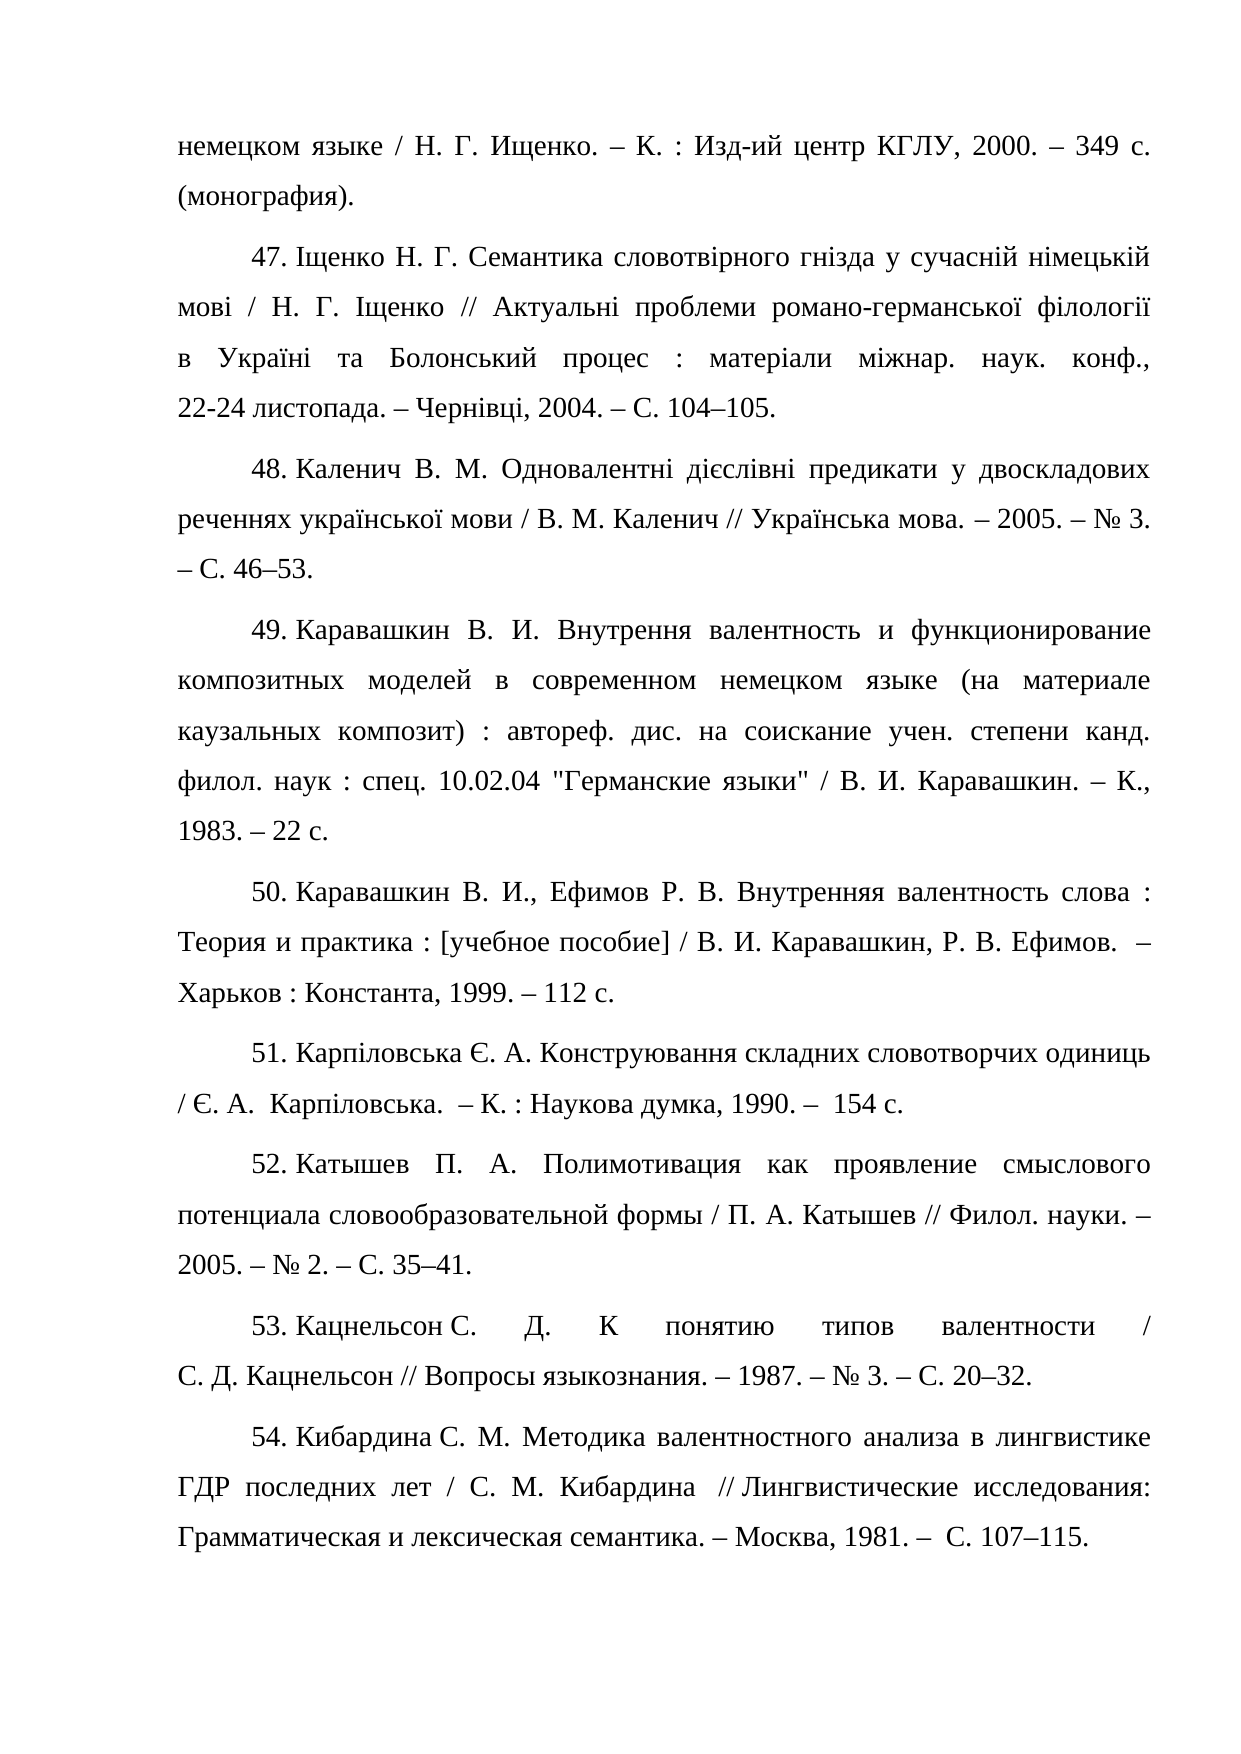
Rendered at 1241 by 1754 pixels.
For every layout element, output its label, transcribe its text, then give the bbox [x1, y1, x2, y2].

list Іщенко Н. Г. Семантика словотвірного гнізда у сучасній німецькій мові / Н. Г. Іщенко // Актуальні проблеми романо-германської філології в Україні та Болонський процес : матеріали міжнар. наук. конф., 22-24 листопада. – Чернівці, 2004. – С. 104–105. [177, 239, 1151, 424]
list Карпіловська Є. А. Конструювання складних словотворчих одиниць / Є. А. Карпіловська. – К. : Наукова думка, 1990. – 154 с. [177, 1036, 1151, 1119]
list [177, 128, 1151, 212]
list Каленич В. М. Одновалентні дієслівні предикати у двоскладових реченнях української мови / В. М. Каленич // Українська мова. – 2005. – № 3. – С. 46–53. [177, 451, 1151, 585]
list Кацнельсон С. Д. К понятию типов валентности / С. Д. Кацнельсон // Вопросы языкознания. – 1987. – № 3. – С. 20–32. [177, 1308, 1151, 1392]
list Каравашкин В. И. Внутрення валентность и функционирование композитных моделей в современном немецком языке (на материале каузальных композит) : автореф. дис. на соискание учен. степени канд. филол. наук : спец. 10.02.04 "Германские языки" / В. И. Каравашкин. – К., 1983. – 22 с. [177, 612, 1151, 847]
list Каравашкин В. И., Ефимов Р. В. Внутренняя валентность слова : Теория и практика : [учебное пособие] / В. И. Каравашкин, Р. В. Ефимов. –Харьков : Константа, 1999. – 112 с. [177, 874, 1151, 1008]
list Катышев П. А. Полимотивация как проявление смыслового потенциала словообразовательной формы / П. А. Катышев // Филол. науки. – 2005. – № 2. – С. 35–41. [177, 1147, 1151, 1281]
list Кибардина С. М. Методика валентностного анализа в лингвистике ГДР последних лет / С. М. Кибардина // Лингвистические исследования: Грамматическая и лексическая семантика. – Москва, 1981. – С. 107–115. [177, 1419, 1151, 1553]
